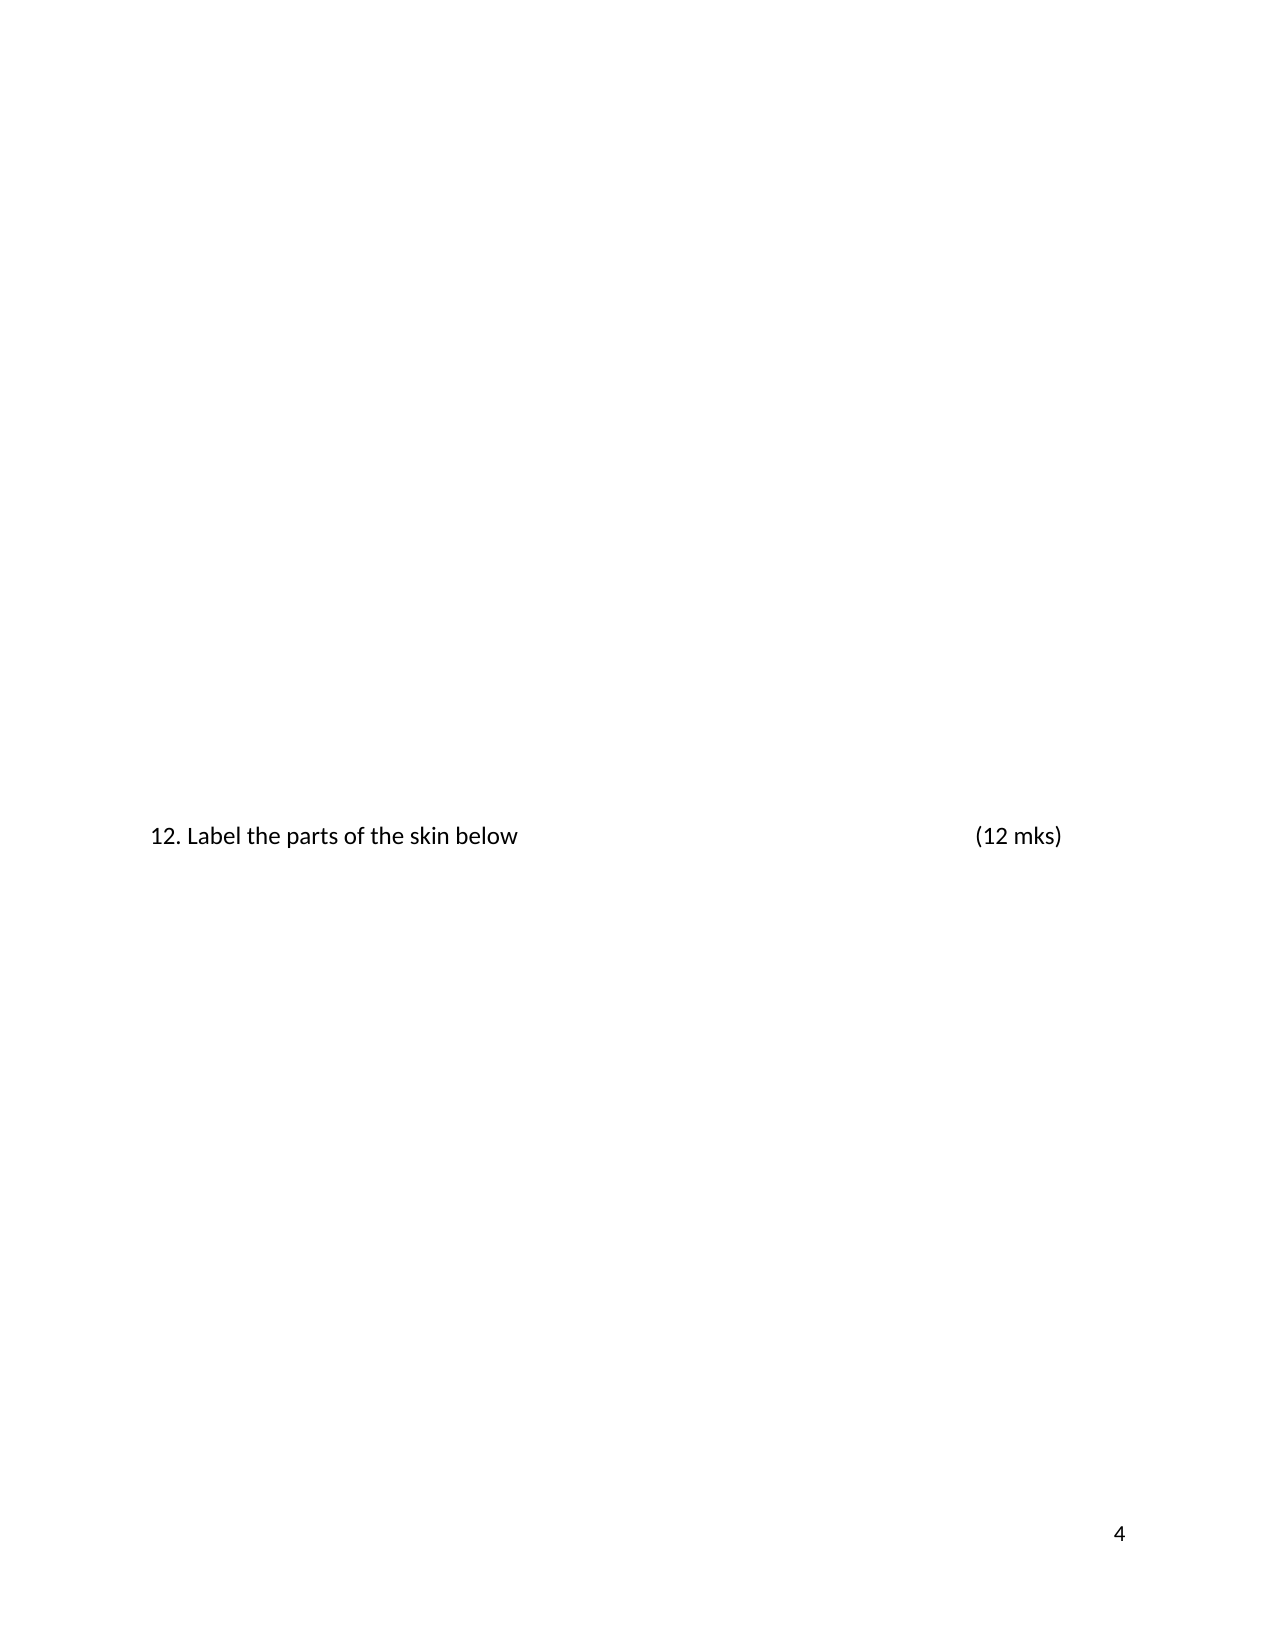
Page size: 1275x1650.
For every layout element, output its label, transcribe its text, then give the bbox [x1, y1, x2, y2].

text 12. Label the parts of the skin below (12 mks) [150, 820, 1125, 886]
